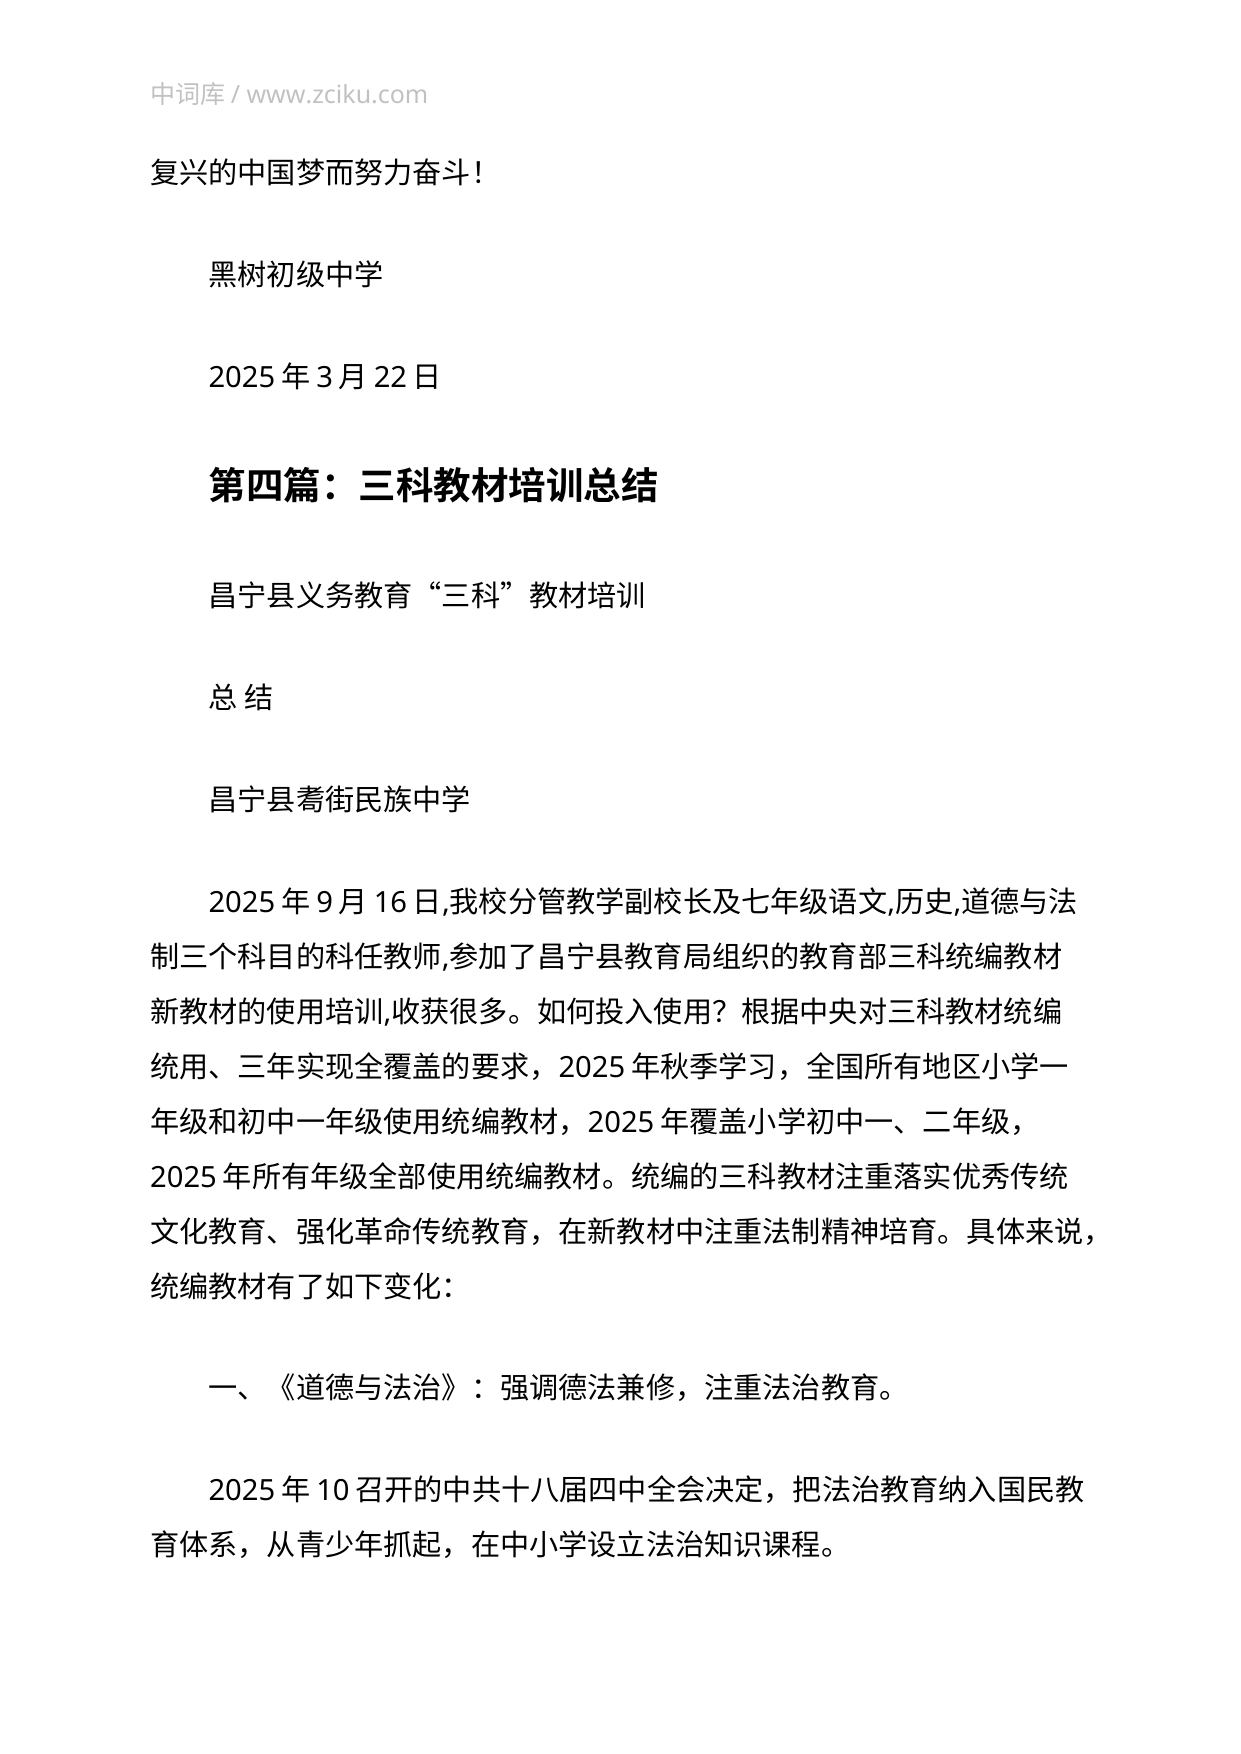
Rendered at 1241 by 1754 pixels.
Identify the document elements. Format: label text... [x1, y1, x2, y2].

text 黑树初级中学 [150, 252, 1090, 294]
text 一、《道德与法治》：强调德法兼修，注重法治教育。 [150, 1365, 1090, 1407]
text 昌宁县耈街民族中学 [150, 776, 1090, 819]
text 第四篇：三科教材培训总结 [150, 456, 1090, 510]
text 2025年9月16日,我校分管教学副校长及七年级语文,历史,道德与法制三个科目的科任教师,参加了昌宁县教育局组织的教育部三科统编教材新教材的使用培训,收获很多。如何投入使用？根据中央对三科教材统编统用、三年实现全覆盖的要求，2025年秋季学习，全国所有地区小学一年级和初中一年级使用统编教材，2025年覆盖小学初中一、二年级，2025年所有年级全部使用统编教材。统编的三科教材注重落实优秀传统文化教育、强化革命传统教育，在新教材中注重法制精神培育。具体来说，统编教材有了如下变化： [150, 878, 1090, 1305]
text 总 结 [150, 675, 1090, 717]
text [150, 150, 1090, 192]
text 2025年10召开的中共十八届四中全会决定，把法治教育纳入国民教育体系，从青少年抓起，在中小学设立法治知识课程。 [150, 1467, 1090, 1564]
text 昌宁县义务教育“三科”教材培训 [150, 573, 1090, 615]
text 2025年3月22日 [150, 353, 1090, 396]
